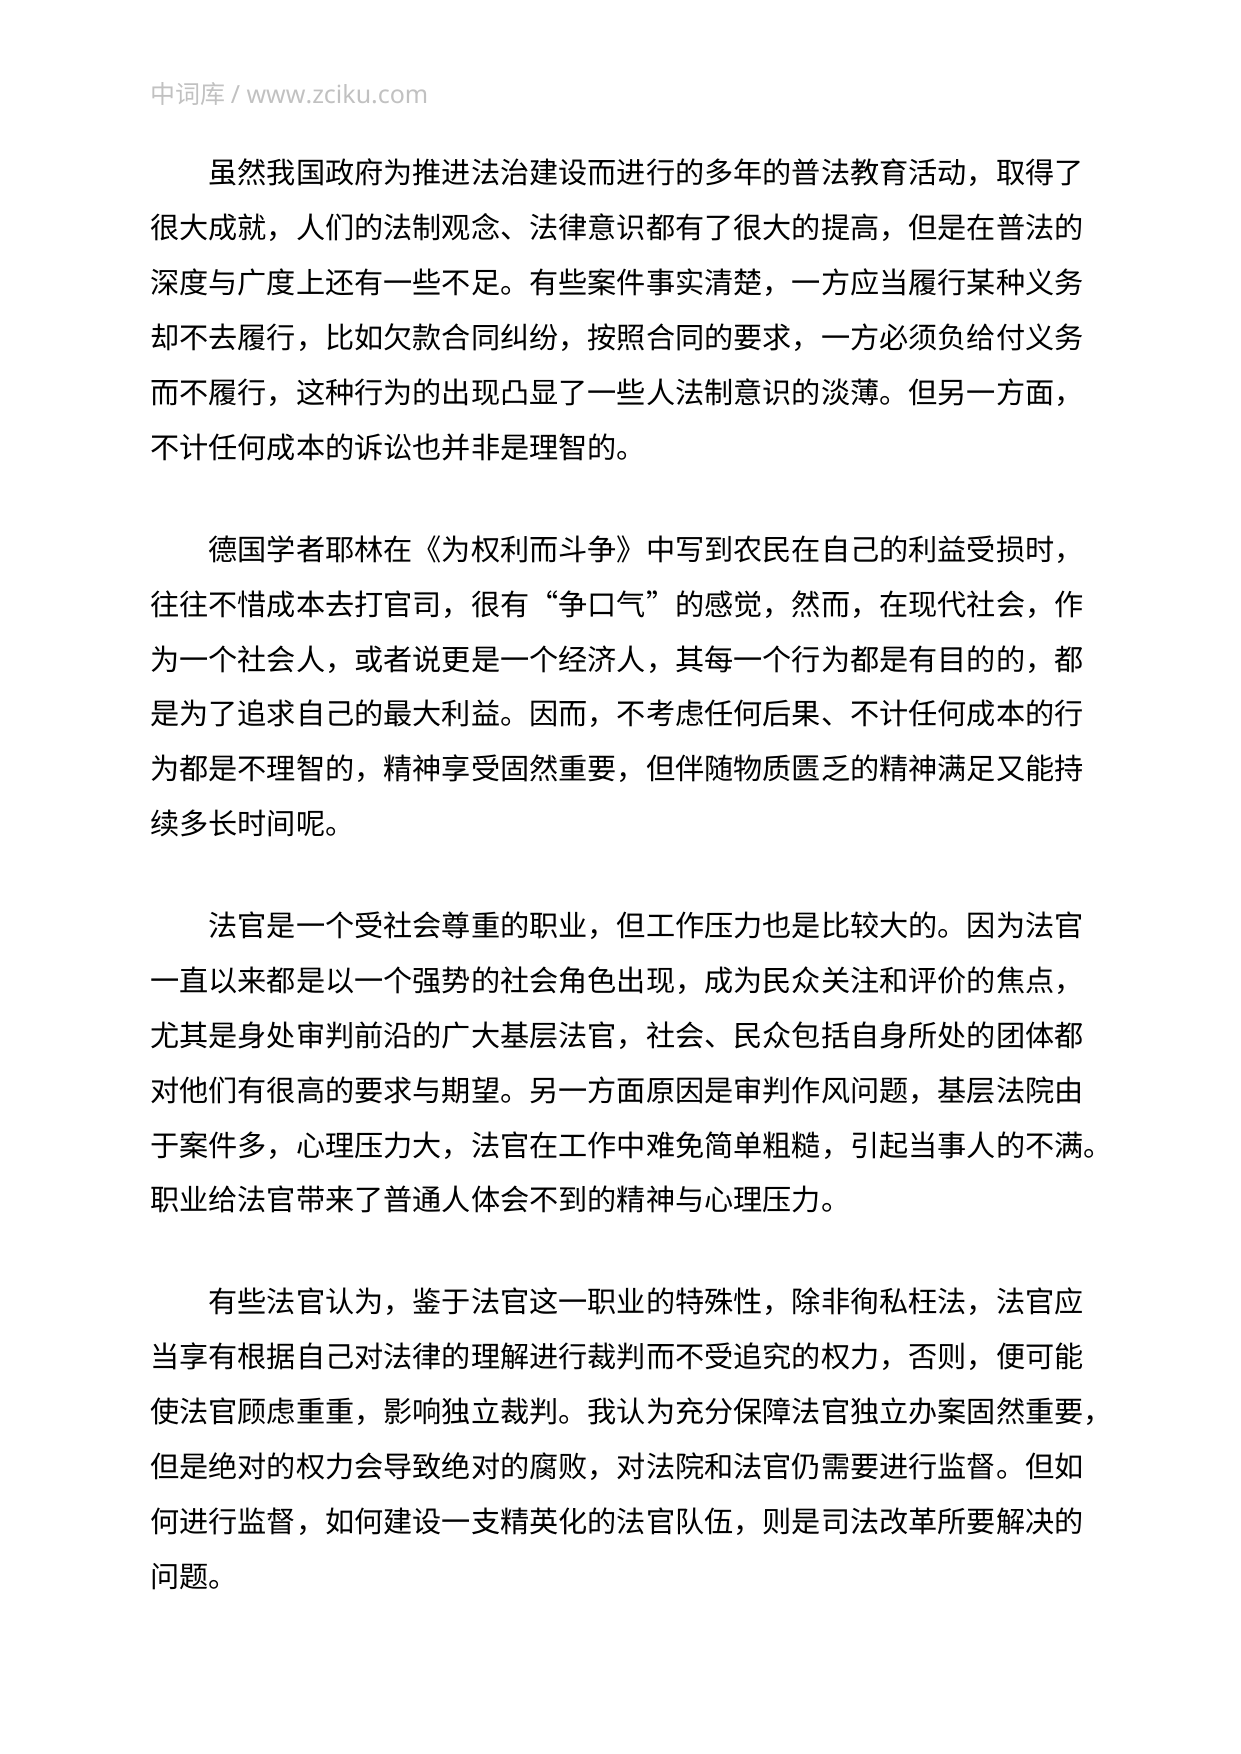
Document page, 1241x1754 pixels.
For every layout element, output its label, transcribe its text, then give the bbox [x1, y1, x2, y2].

text 有些法官认为，鉴于法官这一职业的特殊性，除非徇私枉法，法官应当享有根据自己对法律的理解进行裁判而不受追究的权力，否则，便可能使法官顾虑重重，影响独立裁判。我认为充分保障法官独立办案固然重要，但是绝对的权力会导致绝对的腐败，对法院和法官仍需要进行监督。但如何进行监督，如何建设一支精英化的法官队伍，则是司法改革所要解决的问题。 [150, 1279, 1090, 1596]
text 虽然我国政府为推进法治建设而进行的多年的普法教育活动，取得了很大成就，人们的法制观念、法律意识都有了很大的提高，但是在普法的深度与广度上还有一些不足。有些案件事实清楚，一方应当履行某种义务却不去履行，比如欠款合同纠纷，按照合同的要求，一方必须负给付义务而不履行，这种行为的出现凸显了一些人法制意识的淡薄。但另一方面，不计任何成本的诉讼也并非是理智的。 [150, 150, 1090, 467]
text 法官是一个受社会尊重的职业，但工作压力也是比较大的。因为法官一直以来都是以一个强势的社会角色出现，成为民众关注和评价的焦点，尤其是身处审判前沿的广大基层法官，社会、民众包括自身所处的团体都对他们有很高的要求与期望。另一方面原因是审判作风问题，基层法院由于案件多，心理压力大，法官在工作中难免简单粗糙，引起当事人的不满。职业给法官带来了普通人体会不到的精神与心理压力。 [150, 902, 1090, 1219]
text 德国学者耶林在《为权利而斗争》中写到农民在自己的利益受损时，往往不惜成本去打官司，很有“争口气”的感觉，然而，在现代社会，作为一个社会人，或者说更是一个经济人，其每一个行为都是有目的的，都是为了追求自己的最大利益。因而，不考虑任何后果、不计任何成本的行为都是不理智的，精神享受固然重要，但伴随物质匮乏的精神满足又能持续多长时间呢。 [150, 526, 1090, 843]
